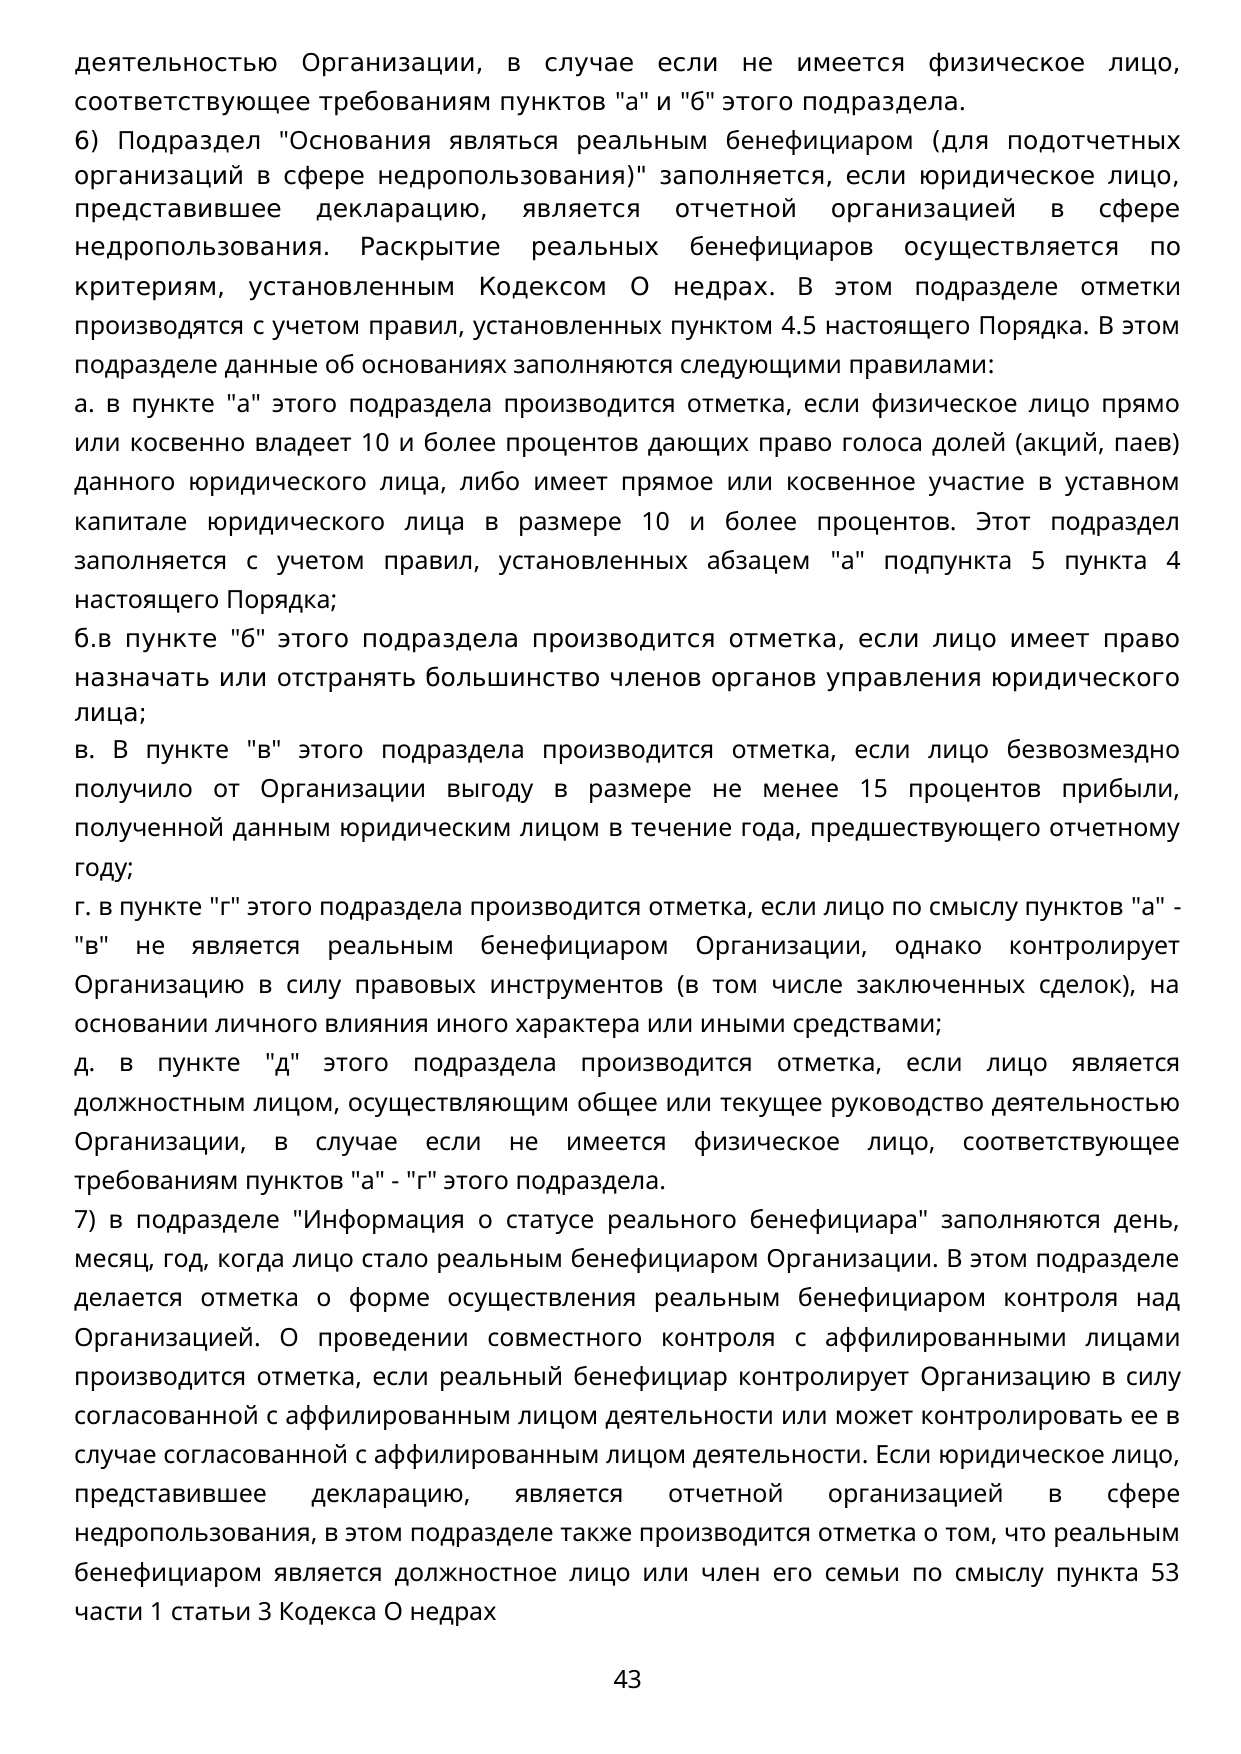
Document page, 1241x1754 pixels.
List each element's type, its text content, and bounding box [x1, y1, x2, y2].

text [74, 44, 1181, 118]
text 6) Подраздел "Основания являться реальным бенефициаром (для подотчетных организаций в сфере недропользования)" заполняется, если юридическое лицо, представившее декларацию, является отчетной организацией в сфере недропользования. Раскрытие реальных бенефициаров осуществляется по критериям, установленным Кодексом О недрах. В этом подразделе отметки производятся с учетом правил, установленных пунктом 4.5 настоящего Порядка. В этом подразделе данные об основаниях заполняются следующими правилами: [74, 123, 1181, 381]
text д. в пункте "д" этого подраздела производится отметка, если лицо является должностным лицом, осуществляющим общее или текущее руководство деятельностью Организации, в случае если не имеется физическое лицо, соответствующее требованиям пунктов "а" - "г" этого подраздела. [74, 1045, 1181, 1197]
text 7) в подразделе "Информация о статусе реального бенефициара" заполняются день, месяц, год, когда лицо стало реальным бенефициаром Организации. В этом подразделе делается отметка о форме осуществления реальным бенефициаром контроля над Организацией. О проведении совместного контроля с аффилированными лицами производится отметка, если реальный бенефициар контролирует Օрганизацию в силу согласованной с аффилированным лицом деятельности или может контролировать ее в случае согласованной с аффилированным лицом деятельности. Если юридическое лицо, представившее декларацию, является отчетной организацией в сфере недропользования, в этом подразделе также производится отметка о том, что реальным бенефициаром является должностное лицо или член его семьи по смыслу пункта 53 части 1 статьи 3 Кодекса О недрах [74, 1202, 1181, 1627]
text г. в пункте "г" этого подраздела производится отметка, если лицо по смыслу пунктов "а" - "в" не является реальным бенефициаром Организации, однако контролирует Организацию в силу правовых инструментов (в том числе заключенных сделок), на основании личного влияния иного характера или иными средствами; [74, 888, 1181, 1040]
text а. в пункте "а" этого подраздела производится отметка, если физическое лицо прямо или косвенно владеет 10 и более процентов дающих право голоса долей (акций, паев) данного юридического лица, либо имеет прямое или косвенное участие в уставном капитале юридического лица в размере 10 и более процентов. Этот подраздел заполняется с учетом правил, установленных абзацем "а" подпункта 5 пункта 4 настоящего Порядка; [74, 386, 1181, 616]
text б.в пункте "б" этого подраздела производится отметка, если лицо имеет право назначать или отстранять большинство членов органов управления юридического лица; [74, 621, 1181, 727]
text в. В пункте "в" этого подраздела производится отметка, если лицо безвозмездно получило от Организации выгоду в размере не менее 15 процентов прибыли, полученной данным юридическим лицом в течение года, предшествующего отчетному году; [74, 732, 1181, 883]
